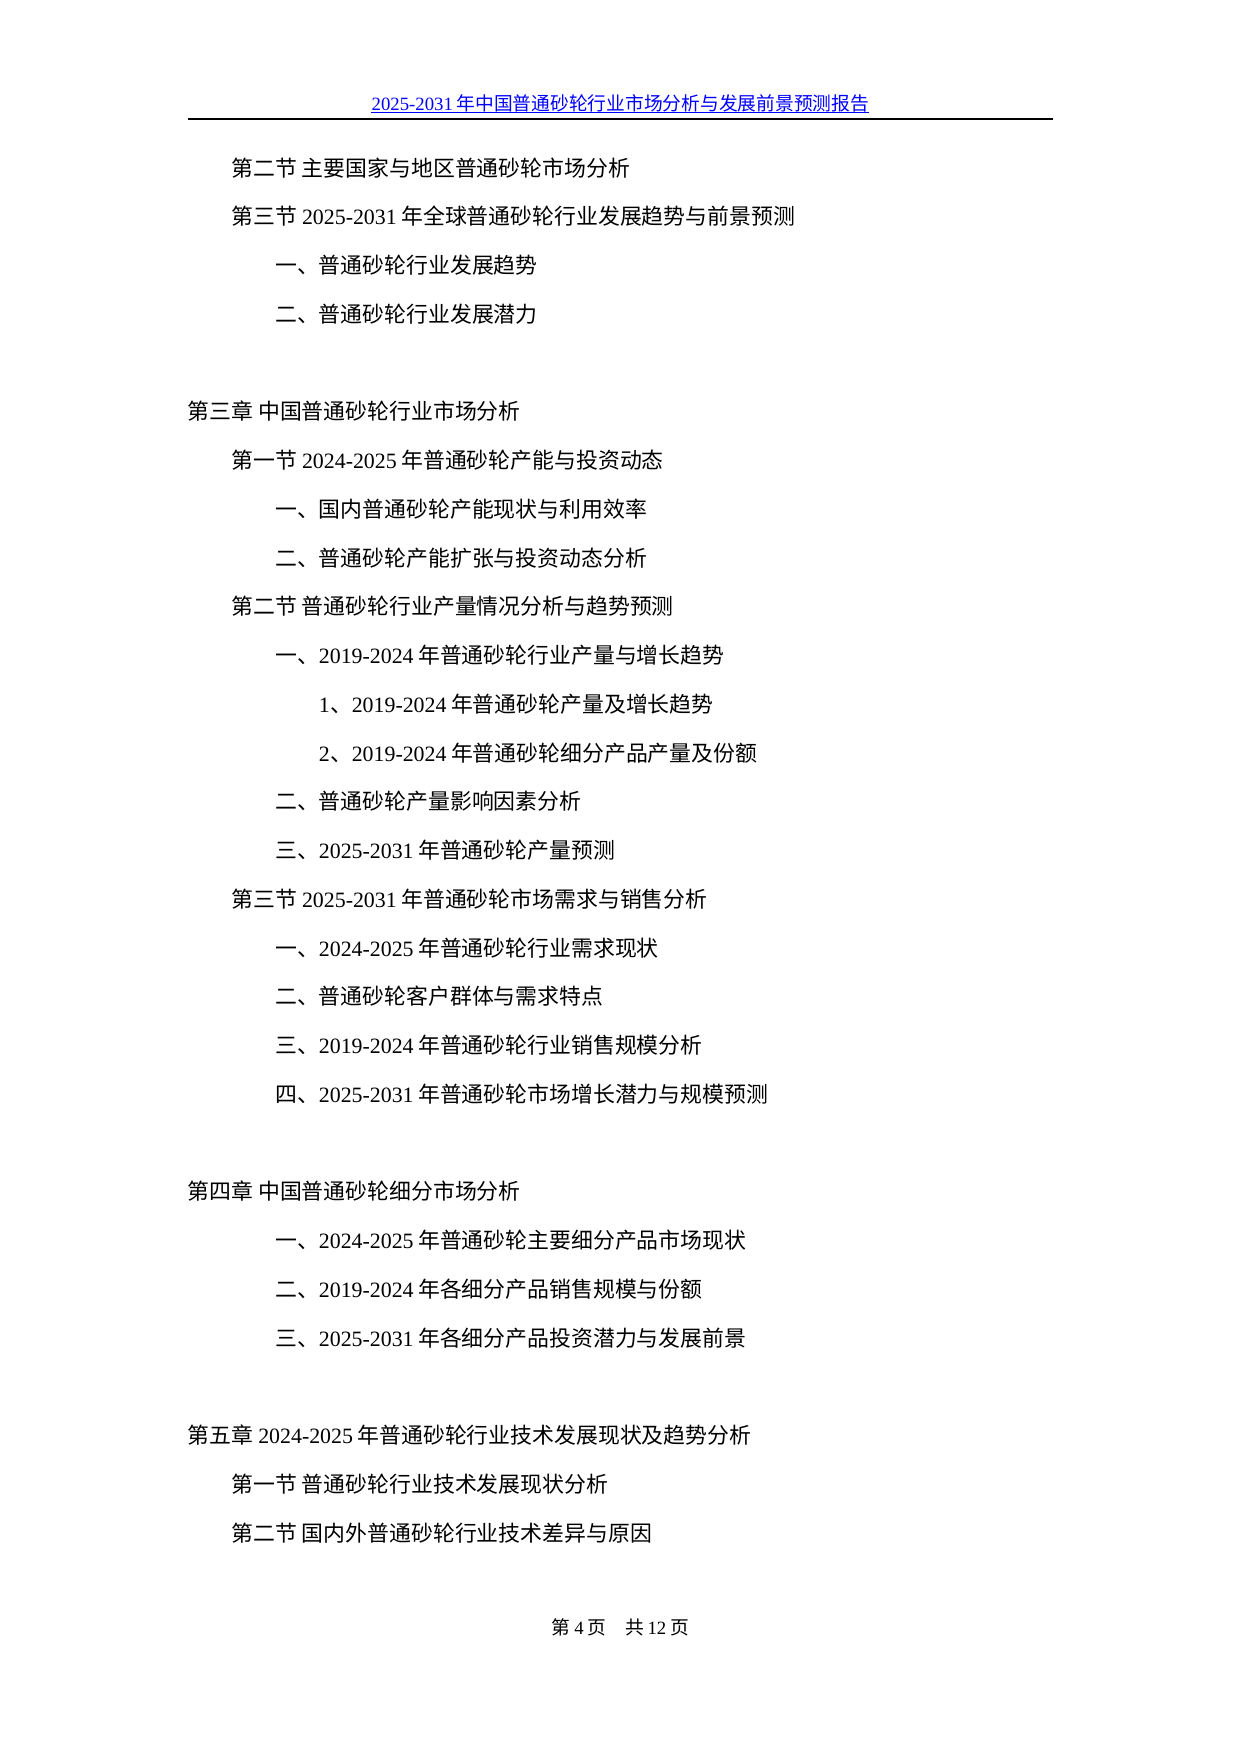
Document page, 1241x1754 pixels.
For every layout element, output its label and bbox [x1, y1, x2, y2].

text [187, 150, 1053, 1548]
